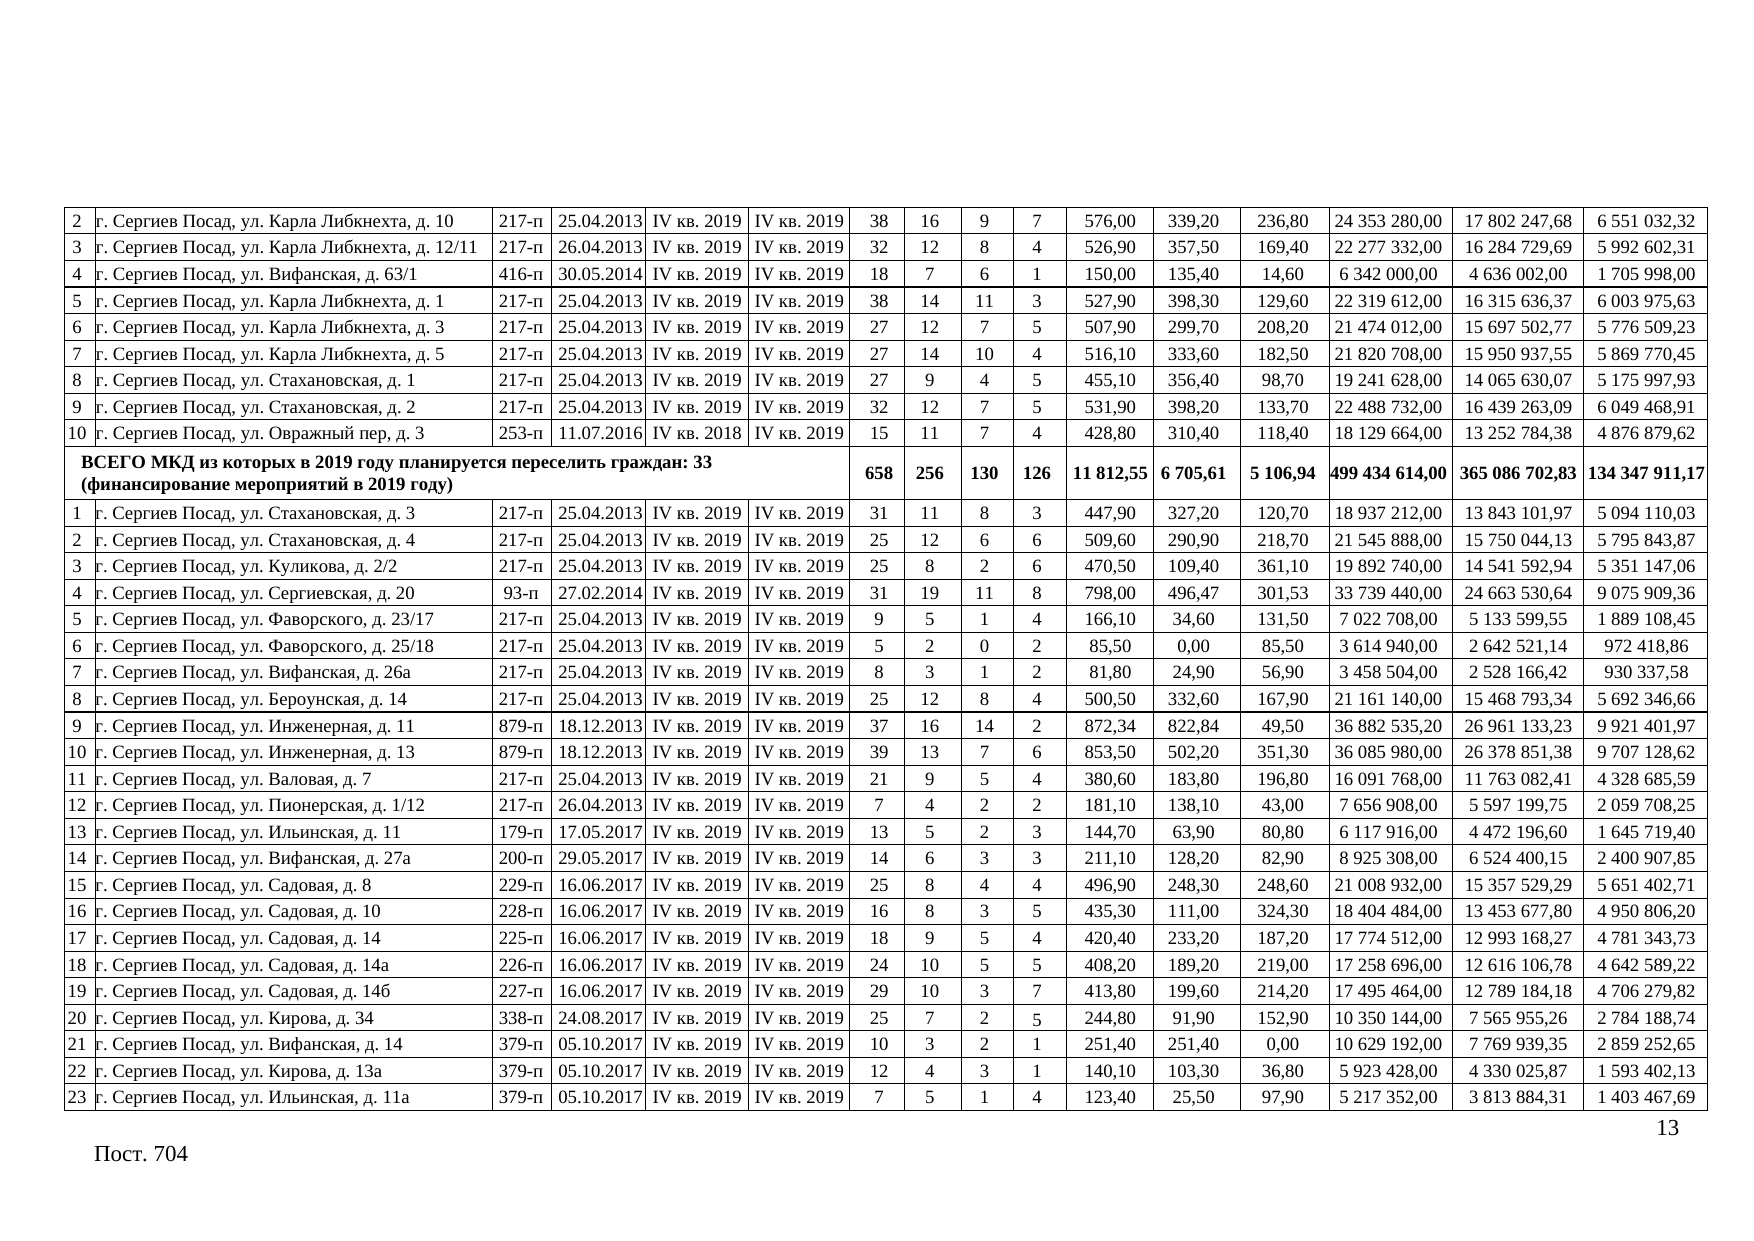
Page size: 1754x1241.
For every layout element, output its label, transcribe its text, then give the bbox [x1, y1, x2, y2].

table_cell 9 [905, 766, 961, 791]
table_cell 49,50 [1241, 713, 1329, 738]
table_cell 217-п [493, 394, 551, 419]
table_cell 183,80 [1154, 766, 1240, 791]
table_cell IV кв. 2019 [749, 288, 849, 313]
table_cell 32 [850, 394, 904, 419]
table_cell 25,50 [1154, 1084, 1240, 1110]
table_cell 5 651 402,71 [1584, 872, 1707, 897]
table_cell 21 [850, 766, 904, 791]
table_cell 4 781 343,73 [1584, 925, 1707, 951]
table_cell IV кв. 2019 [749, 686, 849, 711]
table_cell 6 117 916,00 [1330, 819, 1452, 844]
table_cell IV кв. 2019 [646, 234, 748, 260]
table_cell 3 [1014, 845, 1066, 871]
table_cell 4 [1014, 1084, 1066, 1110]
table_cell 38 [850, 208, 904, 233]
table_cell IV кв. 2019 [749, 952, 849, 977]
table_cell 7 [850, 1084, 904, 1110]
table_cell 18.12.2013 [552, 739, 645, 764]
table_cell 12 [905, 686, 961, 711]
table_cell 30.05.2014 [552, 261, 645, 286]
table_cell IV кв. 2019 [646, 845, 748, 871]
table_cell 11 [905, 500, 961, 526]
table_cell 8 [962, 686, 1013, 711]
table_cell 5 [905, 1084, 961, 1110]
table_cell 435,30 [1067, 899, 1153, 924]
table_cell 25.04.2013 [552, 208, 645, 233]
table_cell 91,90 [1154, 1005, 1240, 1030]
table_cell 167,90 [1241, 686, 1329, 711]
table_cell 3 [962, 899, 1013, 924]
table_cell 33 739 440,00 [1330, 580, 1452, 605]
table_cell 217-п [493, 314, 551, 339]
table_cell IV кв. 2019 [749, 1058, 849, 1083]
table_cell 5 [850, 633, 904, 658]
table_cell 16 [65, 899, 95, 924]
table_cell 39 [850, 739, 904, 764]
table_cell 11 763 082,41 [1453, 766, 1583, 791]
table_cell 9 [962, 208, 1013, 233]
table_cell 5 [65, 288, 95, 313]
table_cell 12 616 106,78 [1453, 952, 1583, 977]
table_cell 12 789 184,18 [1453, 978, 1583, 1004]
table_cell 5 923 428,00 [1330, 1058, 1452, 1083]
table_cell 8 925 308,00 [1330, 845, 1452, 871]
table_cell IV кв. 2019 [646, 792, 748, 818]
table_cell 25.04.2013 [552, 314, 645, 339]
table_cell 25.04.2013 [552, 500, 645, 526]
table_cell 4 [1014, 606, 1066, 632]
table_cell 5 094 110,03 [1584, 500, 1707, 526]
table_cell IV кв. 2019 [646, 686, 748, 711]
table_cell 12 [850, 1058, 904, 1083]
table_cell IV кв. 2019 [749, 766, 849, 791]
table_cell 5 106,94 [1241, 447, 1329, 499]
table_cell г. Сергиев Посад, ул. Карла Либкнехта, д. 5 [96, 341, 492, 366]
table_cell 187,20 [1241, 925, 1329, 951]
table_cell 25 [850, 686, 904, 711]
table_cell IV кв. 2019 [646, 527, 748, 552]
table_cell 2 [962, 1005, 1013, 1030]
table_cell 05.10.2017 [552, 1084, 645, 1110]
table_cell г. Сергиев Посад, ул. Кирова, д. 13а [96, 1058, 492, 1083]
table_cell IV кв. 2019 [646, 367, 748, 393]
table_cell 2 [962, 792, 1013, 818]
table_cell 228-п [493, 899, 551, 924]
table_cell IV кв. 2019 [646, 553, 748, 579]
table_cell 233,20 [1154, 925, 1240, 951]
table_cell 7 [962, 314, 1013, 339]
table_cell 17 [65, 925, 95, 951]
table_cell 217-п [493, 367, 551, 393]
table_cell 05.10.2017 [552, 1031, 645, 1057]
table_cell 5 992 602,31 [1584, 234, 1707, 260]
table_cell 217-п [493, 659, 551, 685]
table_cell г. Сергиев Посад, ул. Садовая, д. 8 [96, 872, 492, 897]
table_cell 301,53 [1241, 580, 1329, 605]
table_cell 29.05.2017 [552, 845, 645, 871]
table_cell 499 434 614,00 [1330, 447, 1452, 499]
table_cell 6 705,61 [1154, 447, 1240, 499]
table_cell ВСЕГО МКД из которых в 2019 году планируется переселить граждан: 33 (финансирование мероприятий в 2019 году) [65, 447, 849, 499]
table_cell IV кв. 2019 [646, 739, 748, 764]
table_cell 4 [1014, 420, 1066, 446]
table_cell 63,90 [1154, 819, 1240, 844]
table_cell IV кв. 2018 [646, 420, 748, 446]
table_cell 9 [850, 606, 904, 632]
table_cell IV кв. 2019 [749, 713, 849, 738]
table_cell 200-п [493, 845, 551, 871]
table_cell 4 706 279,82 [1584, 978, 1707, 1004]
table_cell 9 707 128,62 [1584, 739, 1707, 764]
table_cell 290,90 [1154, 527, 1240, 552]
table_cell 310,40 [1154, 420, 1240, 446]
table_cell г. Сергиев Посад, ул. Стахановская, д. 4 [96, 527, 492, 552]
table_cell 22 319 612,00 [1330, 288, 1452, 313]
table_cell 31 [850, 500, 904, 526]
table_cell 7 [850, 792, 904, 818]
table_cell IV кв. 2019 [646, 633, 748, 658]
table_cell 447,90 [1067, 500, 1153, 526]
table_cell 16.06.2017 [552, 872, 645, 897]
table_cell 217-п [493, 686, 551, 711]
table_cell 3 [1014, 288, 1066, 313]
table_cell 13 843 101,97 [1453, 500, 1583, 526]
table_cell IV кв. 2019 [749, 367, 849, 393]
table_cell 217-п [493, 288, 551, 313]
table_cell 5 [962, 766, 1013, 791]
table_cell 4 [1014, 766, 1066, 791]
table_cell 872,34 [1067, 713, 1153, 738]
table_cell 23 [65, 1084, 95, 1110]
table_cell 10 [65, 420, 95, 446]
table_cell 37 [850, 713, 904, 738]
table_cell 17 495 464,00 [1330, 978, 1452, 1004]
table_cell 217-п [493, 606, 551, 632]
table_cell 251,40 [1067, 1031, 1153, 1057]
table_cell 226-п [493, 952, 551, 977]
table_cell 879-п [493, 739, 551, 764]
table_cell 16.06.2017 [552, 978, 645, 1004]
table_cell 11 [905, 420, 961, 446]
table_cell 18 [850, 261, 904, 286]
table_cell 2 784 188,74 [1584, 1005, 1707, 1030]
table_cell 131,50 [1241, 606, 1329, 632]
table_cell 4 330 025,87 [1453, 1058, 1583, 1083]
table_cell 1 [962, 659, 1013, 685]
table_cell 500,50 [1067, 686, 1153, 711]
table_cell 5 [1014, 952, 1066, 977]
table_cell 14 541 592,94 [1453, 553, 1583, 579]
table_cell г. Сергиев Посад, ул. Инженерная, д. 11 [96, 713, 492, 738]
table_cell 14 065 630,07 [1453, 367, 1583, 393]
table_cell г. Сергиев Посад, ул. Ильинская, д. 11а [96, 1084, 492, 1110]
table_cell 351,30 [1241, 739, 1329, 764]
table_cell 126 [1014, 447, 1066, 499]
table_cell 189,20 [1154, 952, 1240, 977]
table_cell 150,00 [1067, 261, 1153, 286]
table_cell 496,90 [1067, 872, 1153, 897]
table_cell 5 776 509,23 [1584, 314, 1707, 339]
table_cell 2 [962, 1031, 1013, 1057]
table_cell 36 882 535,20 [1330, 713, 1452, 738]
table_cell 17.05.2017 [552, 819, 645, 844]
table_cell г. Сергиев Посад, ул. Карла Либкнехта, д. 3 [96, 314, 492, 339]
table_cell 0 [962, 633, 1013, 658]
table_cell IV кв. 2019 [646, 288, 748, 313]
table_cell 10 [850, 1031, 904, 1057]
table_cell г. Сергиев Посад, ул. Стахановская, д. 3 [96, 500, 492, 526]
table_cell 10 [905, 952, 961, 977]
table_cell 133,70 [1241, 394, 1329, 419]
table_cell 182,50 [1241, 341, 1329, 366]
table_cell 12 [65, 792, 95, 818]
table_cell 5 [1014, 1005, 1066, 1030]
table_cell 36,80 [1241, 1058, 1329, 1083]
table_cell 13 [905, 739, 961, 764]
table_cell 4 472 196,60 [1453, 819, 1583, 844]
table_cell 8 [65, 367, 95, 393]
table_cell 19 [905, 580, 961, 605]
table_cell г. Сергиев Посад, ул. Кирова, д. 34 [96, 1005, 492, 1030]
table_cell г. Сергиев Посад, ул. Фаворского, д. 25/18 [96, 633, 492, 658]
table_cell 17 802 247,68 [1453, 208, 1583, 233]
table_cell IV кв. 2019 [646, 500, 748, 526]
table_cell 134 347 911,17 [1584, 447, 1707, 499]
table_cell 5 [1014, 394, 1066, 419]
table_cell 18 404 484,00 [1330, 899, 1452, 924]
table_cell 379-п [493, 1031, 551, 1057]
table_cell 25 [850, 1005, 904, 1030]
table_cell 332,60 [1154, 686, 1240, 711]
table_cell 4 [1014, 925, 1066, 951]
table_cell 24,90 [1154, 659, 1240, 685]
table_cell 853,50 [1067, 739, 1153, 764]
table_cell 217-п [493, 208, 551, 233]
table_cell 1 705 998,00 [1584, 261, 1707, 286]
table_cell 16.06.2017 [552, 925, 645, 951]
table_cell 10 [65, 739, 95, 764]
table_cell 2 059 708,25 [1584, 792, 1707, 818]
table_cell 217-п [493, 553, 551, 579]
table_cell 85,50 [1241, 633, 1329, 658]
table_cell 8 [65, 686, 95, 711]
table_cell 3 [962, 845, 1013, 871]
table_cell 1 593 402,13 [1584, 1058, 1707, 1083]
table_cell 2 [962, 553, 1013, 579]
table_cell 17 258 696,00 [1330, 952, 1452, 977]
table_cell IV кв. 2019 [749, 234, 849, 260]
table_cell 420,40 [1067, 925, 1153, 951]
table_cell IV кв. 2019 [646, 766, 748, 791]
table_cell 19 241 628,00 [1330, 367, 1452, 393]
table_cell 8 [962, 500, 1013, 526]
table_cell 2 528 166,42 [1453, 659, 1583, 685]
table_cell 5 217 352,00 [1330, 1084, 1452, 1110]
table_cell 211,10 [1067, 845, 1153, 871]
table_cell IV кв. 2019 [749, 739, 849, 764]
table_cell 3 [962, 1058, 1013, 1083]
table_cell 138,10 [1154, 792, 1240, 818]
table_cell 5 [962, 952, 1013, 977]
table_cell 2 [65, 527, 95, 552]
table_cell 398,20 [1154, 394, 1240, 419]
table_cell 27 [850, 367, 904, 393]
table_cell 2 642 521,14 [1453, 633, 1583, 658]
table_cell 130 [962, 447, 1013, 499]
table_cell 531,90 [1067, 394, 1153, 419]
table_cell 4 [905, 1058, 961, 1083]
table_cell 3 614 940,00 [1330, 633, 1452, 658]
table_cell 6 [65, 314, 95, 339]
table_cell IV кв. 2019 [749, 1084, 849, 1110]
table_cell 15 [65, 872, 95, 897]
table_cell 25.04.2013 [552, 633, 645, 658]
table_cell 7 565 955,26 [1453, 1005, 1583, 1030]
table_cell 4 [905, 792, 961, 818]
table_cell г. Сергиев Посад, ул. Вифанская, д. 63/1 [96, 261, 492, 286]
table_cell IV кв. 2019 [749, 341, 849, 366]
table_cell 18 [65, 952, 95, 977]
table_cell IV кв. 2019 [749, 1005, 849, 1030]
table_cell 25.04.2013 [552, 367, 645, 393]
table_cell 26.04.2013 [552, 792, 645, 818]
table_cell 18 [850, 925, 904, 951]
table_cell 4 636 002,00 [1453, 261, 1583, 286]
table_cell 7 [905, 1005, 961, 1030]
table_cell 199,60 [1154, 978, 1240, 1004]
table_cell 15 [850, 420, 904, 446]
table_cell 217-п [493, 341, 551, 366]
table_cell 24 663 530,64 [1453, 580, 1583, 605]
table_cell г. Сергиев Посад, ул. Садовая, д. 10 [96, 899, 492, 924]
table_cell 43,00 [1241, 792, 1329, 818]
table_cell 1 645 719,40 [1584, 819, 1707, 844]
table_cell 1 [1014, 1031, 1066, 1057]
table_cell 15 750 044,13 [1453, 527, 1583, 552]
table_cell 3 [1014, 819, 1066, 844]
table_cell 7 [962, 394, 1013, 419]
table_cell 5 [1014, 899, 1066, 924]
table_cell IV кв. 2019 [749, 633, 849, 658]
table_cell 7 022 708,00 [1330, 606, 1452, 632]
table_cell 144,70 [1067, 819, 1153, 844]
table_cell 8 [905, 899, 961, 924]
table_cell IV кв. 2019 [749, 208, 849, 233]
table_cell 8 [905, 872, 961, 897]
table_cell IV кв. 2019 [646, 899, 748, 924]
table_cell 2 [1014, 713, 1066, 738]
table_cell 8 [1014, 580, 1066, 605]
table_cell 2 [1014, 792, 1066, 818]
table_cell 8 [905, 553, 961, 579]
table_cell 9 921 401,97 [1584, 713, 1707, 738]
table_cell 5 795 843,87 [1584, 527, 1707, 552]
table_cell IV кв. 2019 [749, 845, 849, 871]
table_cell 15 950 937,55 [1453, 341, 1583, 366]
table_cell 2 859 252,65 [1584, 1031, 1707, 1057]
table_cell 13 453 677,80 [1453, 899, 1583, 924]
table_cell 118,40 [1241, 420, 1329, 446]
table_cell 930 337,58 [1584, 659, 1707, 685]
table_cell 251,40 [1154, 1031, 1240, 1057]
table_cell 9 [65, 713, 95, 738]
table_cell 6 [1014, 553, 1066, 579]
table_cell 16 [905, 713, 961, 738]
table_cell 324,30 [1241, 899, 1329, 924]
table_cell 196,80 [1241, 766, 1329, 791]
table_cell 24.08.2017 [552, 1005, 645, 1030]
table_cell 11 [962, 288, 1013, 313]
table_cell 3 [962, 978, 1013, 1004]
table_cell 3 [65, 553, 95, 579]
table_cell 6 [962, 261, 1013, 286]
table_cell 81,80 [1067, 659, 1153, 685]
table_cell 5 869 770,45 [1584, 341, 1707, 366]
table_cell 7 [1014, 208, 1066, 233]
table_cell 111,00 [1154, 899, 1240, 924]
table_cell 129,60 [1241, 288, 1329, 313]
table_cell 6 551 032,32 [1584, 208, 1707, 233]
table_cell IV кв. 2019 [646, 819, 748, 844]
table_cell 217-п [493, 527, 551, 552]
table_cell 16 [905, 208, 961, 233]
table_cell 6 524 400,15 [1453, 845, 1583, 871]
table_cell 7 [962, 739, 1013, 764]
table_cell 14 [905, 288, 961, 313]
table_cell 13 [850, 819, 904, 844]
table_cell 25.04.2013 [552, 553, 645, 579]
table_cell 4 [65, 261, 95, 286]
table_cell 13 252 784,38 [1453, 420, 1583, 446]
table_cell 455,10 [1067, 367, 1153, 393]
table_cell 25 [850, 527, 904, 552]
table_cell 7 [962, 420, 1013, 446]
table_cell 25.04.2013 [552, 686, 645, 711]
table_cell IV кв. 2019 [646, 1058, 748, 1083]
table_cell 4 [962, 872, 1013, 897]
table_cell IV кв. 2019 [749, 314, 849, 339]
table_cell 13 [65, 819, 95, 844]
table_cell 6 342 000,00 [1330, 261, 1452, 286]
table_cell IV кв. 2019 [646, 394, 748, 419]
table_cell IV кв. 2019 [646, 713, 748, 738]
table_cell 10 [905, 978, 961, 1004]
table_cell г. Сергиев Посад, ул. Садовая, д. 14 [96, 925, 492, 951]
table_cell 11 812,55 [1067, 447, 1153, 499]
table_cell 36 085 980,00 [1330, 739, 1452, 764]
table_cell 357,50 [1154, 234, 1240, 260]
table_cell 218,70 [1241, 527, 1329, 552]
table_cell 27.02.2014 [552, 580, 645, 605]
table_cell 4 [962, 367, 1013, 393]
table_cell IV кв. 2019 [646, 1031, 748, 1057]
table_cell 7 656 908,00 [1330, 792, 1452, 818]
table_cell 256 [905, 447, 961, 499]
table_cell 12 [905, 314, 961, 339]
table_cell 244,80 [1067, 1005, 1153, 1030]
table_cell г. Сергиев Посад, ул. Инженерная, д. 13 [96, 739, 492, 764]
table_cell IV кв. 2019 [749, 420, 849, 446]
table_cell 365 086 702,83 [1453, 447, 1583, 499]
table_cell г. Сергиев Посад, ул. Садовая, д. 14б [96, 978, 492, 1004]
table_cell IV кв. 2019 [749, 659, 849, 685]
table_cell 123,40 [1067, 1084, 1153, 1110]
table_cell 16 284 729,69 [1453, 234, 1583, 260]
table_cell 798,00 [1067, 580, 1153, 605]
table_cell IV кв. 2019 [749, 899, 849, 924]
table_cell 1 [1014, 261, 1066, 286]
table_cell 05.10.2017 [552, 1058, 645, 1083]
table_cell 21 [65, 1031, 95, 1057]
table_cell 217-п [493, 633, 551, 658]
table_cell IV кв. 2019 [646, 978, 748, 1004]
table_cell 179-п [493, 819, 551, 844]
table_cell 24 353 280,00 [1330, 208, 1452, 233]
table_cell 5 [905, 606, 961, 632]
table_cell г. Сергиев Посад, ул. Вифанская, д. 26а [96, 659, 492, 685]
table_cell 380,60 [1067, 766, 1153, 791]
table_cell 3 [1014, 500, 1066, 526]
table_cell 327,20 [1154, 500, 1240, 526]
table_cell 8 [850, 659, 904, 685]
table_cell 9 [905, 367, 961, 393]
table_cell 16 091 768,00 [1330, 766, 1452, 791]
table_cell IV кв. 2019 [749, 819, 849, 844]
table_cell 527,90 [1067, 288, 1153, 313]
table_cell г. Сергиев Посад, ул. Валовая, д. 7 [96, 766, 492, 791]
table_cell 26 378 851,38 [1453, 739, 1583, 764]
table_cell 217-п [493, 792, 551, 818]
table_cell 2 [962, 819, 1013, 844]
table_cell 470,50 [1067, 553, 1153, 579]
table_cell 21 008 932,00 [1330, 872, 1452, 897]
table_cell IV кв. 2019 [749, 978, 849, 1004]
table_cell 1 [65, 500, 95, 526]
table_cell 379-п [493, 1084, 551, 1110]
table_cell 6 [962, 527, 1013, 552]
table_cell 5 597 199,75 [1453, 792, 1583, 818]
table_cell 5 351 147,06 [1584, 553, 1707, 579]
table_cell 10 350 144,00 [1330, 1005, 1452, 1030]
table_cell 21 545 888,00 [1330, 527, 1452, 552]
table_cell 1 [962, 1084, 1013, 1110]
table_cell 339,20 [1154, 208, 1240, 233]
table_cell 18 129 664,00 [1330, 420, 1452, 446]
table_cell IV кв. 2019 [646, 261, 748, 286]
table_cell 21 474 012,00 [1330, 314, 1452, 339]
table_cell 356,40 [1154, 367, 1240, 393]
table_cell 972 418,86 [1584, 633, 1707, 658]
table_cell IV кв. 2019 [749, 394, 849, 419]
table_cell 6 049 468,91 [1584, 394, 1707, 419]
table_cell IV кв. 2019 [749, 606, 849, 632]
table_cell 109,40 [1154, 553, 1240, 579]
table_cell 16.06.2017 [552, 952, 645, 977]
table_cell IV кв. 2019 [749, 261, 849, 286]
table_cell 10 [962, 341, 1013, 366]
table_cell 135,40 [1154, 261, 1240, 286]
table_cell 4 876 879,62 [1584, 420, 1707, 446]
table_cell 3 [905, 659, 961, 685]
table_cell 3 [65, 234, 95, 260]
table_cell IV кв. 2019 [646, 314, 748, 339]
table_cell 4 642 589,22 [1584, 952, 1707, 977]
table_cell 2 400 907,85 [1584, 845, 1707, 871]
table_cell 97,90 [1241, 1084, 1329, 1110]
table_cell IV кв. 2019 [749, 580, 849, 605]
table_cell 14 [962, 713, 1013, 738]
table_cell 5 [1014, 367, 1066, 393]
table_cell 0,00 [1154, 633, 1240, 658]
table_cell 3 813 884,31 [1453, 1084, 1583, 1110]
table_cell 25.04.2013 [552, 766, 645, 791]
table_cell 5 [1014, 314, 1066, 339]
table_cell 98,70 [1241, 367, 1329, 393]
table_cell 21 161 140,00 [1330, 686, 1452, 711]
table_cell г. Сергиев Посад, ул. Куликова, д. 2/2 [96, 553, 492, 579]
table_cell 128,20 [1154, 845, 1240, 871]
table_cell 26.04.2013 [552, 234, 645, 260]
table_cell 5 692 346,66 [1584, 686, 1707, 711]
table_cell 29 [850, 978, 904, 1004]
table_cell IV кв. 2019 [646, 1084, 748, 1110]
table_cell 509,60 [1067, 527, 1153, 552]
table_cell 10 629 192,00 [1330, 1031, 1452, 1057]
table_cell г. Сергиев Посад, ул. Пионерская, д. 1/12 [96, 792, 492, 818]
table_cell 879-п [493, 713, 551, 738]
table_cell 19 [65, 978, 95, 1004]
table_cell г. Сергиев Посад, ул. Карла Либкнехта, д. 12/11 [96, 234, 492, 260]
table_cell 576,00 [1067, 208, 1153, 233]
table_cell 225-п [493, 925, 551, 951]
table_cell 214,20 [1241, 978, 1329, 1004]
table_cell 1 [962, 606, 1013, 632]
table_cell 7 [65, 659, 95, 685]
table_cell 11 [962, 580, 1013, 605]
table_cell 2 [1014, 659, 1066, 685]
table_cell IV кв. 2019 [646, 341, 748, 366]
table_cell 14,60 [1241, 261, 1329, 286]
table_cell 526,90 [1067, 234, 1153, 260]
table_cell 21 820 708,00 [1330, 341, 1452, 366]
table_cell 4 [1014, 686, 1066, 711]
table_cell IV кв. 2019 [749, 925, 849, 951]
table_cell 181,10 [1067, 792, 1153, 818]
table_cell 408,20 [1067, 952, 1153, 977]
table_cell IV кв. 2019 [646, 872, 748, 897]
table_cell 17 774 512,00 [1330, 925, 1452, 951]
table_cell 416-п [493, 261, 551, 286]
table_cell 236,80 [1241, 208, 1329, 233]
table_cell 25.04.2013 [552, 288, 645, 313]
table_cell 658 [850, 447, 904, 499]
table_cell 11 [65, 766, 95, 791]
table_cell г. Сергиев Посад, ул. Вифанская, д. 27а [96, 845, 492, 871]
table_cell 7 [1014, 978, 1066, 1004]
table_cell 34,60 [1154, 606, 1240, 632]
table_cell 1 403 467,69 [1584, 1084, 1707, 1110]
table_cell 5 [65, 606, 95, 632]
table_cell 31 [850, 580, 904, 605]
table_cell 219,00 [1241, 952, 1329, 977]
table_cell 8 [962, 234, 1013, 260]
table_cell 7 [905, 261, 961, 286]
table_cell 4 [65, 580, 95, 605]
table_cell 7 [65, 341, 95, 366]
table_cell IV кв. 2019 [749, 872, 849, 897]
table_cell 32 [850, 234, 904, 260]
table_cell 227-п [493, 978, 551, 1004]
table_cell 9 075 909,36 [1584, 580, 1707, 605]
table_cell 217-п [493, 766, 551, 791]
table_cell 516,10 [1067, 341, 1153, 366]
table_cell 11.07.2016 [552, 420, 645, 446]
table_cell 2 [65, 208, 95, 233]
table_cell 208,20 [1241, 314, 1329, 339]
table_cell IV кв. 2019 [646, 1005, 748, 1030]
table_cell 248,30 [1154, 872, 1240, 897]
table_cell 16 439 263,09 [1453, 394, 1583, 419]
table_cell г. Сергиев Посад, ул. Стахановская, д. 1 [96, 367, 492, 393]
table_cell IV кв. 2019 [749, 500, 849, 526]
table_cell 25 [850, 553, 904, 579]
table_cell IV кв. 2019 [646, 659, 748, 685]
table_cell 2 [905, 633, 961, 658]
table_cell 9 [65, 394, 95, 419]
table_cell 5 [962, 925, 1013, 951]
table_cell IV кв. 2019 [646, 952, 748, 977]
table_cell 80,80 [1241, 819, 1329, 844]
table_cell 25.04.2013 [552, 606, 645, 632]
table_cell 16 [850, 899, 904, 924]
table_cell 6 [905, 845, 961, 871]
table_cell 5 133 599,55 [1453, 606, 1583, 632]
table_cell 496,47 [1154, 580, 1240, 605]
table_cell 217-п [493, 500, 551, 526]
table_cell 299,70 [1154, 314, 1240, 339]
table_cell 22 488 732,00 [1330, 394, 1452, 419]
table_cell г. Сергиев Посад, ул. Фаворского, д. 23/17 [96, 606, 492, 632]
table_cell г. Сергиев Посад, ул. Сергиевская, д. 20 [96, 580, 492, 605]
table_cell 22 [65, 1058, 95, 1083]
table_cell 14 [850, 845, 904, 871]
table_cell 248,60 [1241, 872, 1329, 897]
table_cell 25.04.2013 [552, 394, 645, 419]
table_cell г. Сергиев Посад, ул. Садовая, д. 14а [96, 952, 492, 977]
table_cell 14 [905, 341, 961, 366]
table_cell 140,10 [1067, 1058, 1153, 1083]
table_cell 120,70 [1241, 500, 1329, 526]
table_cell 25.04.2013 [552, 341, 645, 366]
table_cell 3 [905, 1031, 961, 1057]
table_cell г. Сергиев Посад, ул. Ильинская, д. 11 [96, 819, 492, 844]
table_cell 152,90 [1241, 1005, 1329, 1030]
table_cell 4 [1014, 341, 1066, 366]
table_cell 15 357 529,29 [1453, 872, 1583, 897]
table_cell 361,10 [1241, 553, 1329, 579]
table_cell 253-п [493, 420, 551, 446]
table_cell 822,84 [1154, 713, 1240, 738]
table_cell 24 [850, 952, 904, 977]
table_cell 2 [1014, 633, 1066, 658]
table_cell 25.04.2013 [552, 659, 645, 685]
table_cell 12 [905, 394, 961, 419]
table_cell 6 [1014, 739, 1066, 764]
table_cell 217-п [493, 234, 551, 260]
table_cell 413,80 [1067, 978, 1153, 1004]
table_cell 1 889 108,45 [1584, 606, 1707, 632]
table_cell IV кв. 2019 [749, 792, 849, 818]
table_cell 4 328 685,59 [1584, 766, 1707, 791]
table_cell 169,40 [1241, 234, 1329, 260]
table_cell 18.12.2013 [552, 713, 645, 738]
table_cell 6 003 975,63 [1584, 288, 1707, 313]
table_cell 5 175 997,93 [1584, 367, 1707, 393]
table_cell IV кв. 2019 [749, 527, 849, 552]
table_cell 56,90 [1241, 659, 1329, 685]
table_cell 18 937 212,00 [1330, 500, 1452, 526]
table_cell г. Сергиев Посад, ул. Вифанская, д. 14 [96, 1031, 492, 1057]
table_cell 15 697 502,77 [1453, 314, 1583, 339]
table_cell г. Сергиев Посад, ул. Карла Либкнехта, д. 1 [96, 288, 492, 313]
table_cell 25.04.2013 [552, 527, 645, 552]
table_cell 428,80 [1067, 420, 1153, 446]
table_cell 333,60 [1154, 341, 1240, 366]
table_cell 6 [65, 633, 95, 658]
table_cell IV кв. 2019 [749, 1031, 849, 1057]
table_cell 25 [850, 872, 904, 897]
table_cell IV кв. 2019 [646, 580, 748, 605]
table_cell 19 892 740,00 [1330, 553, 1452, 579]
table_cell 22 277 332,00 [1330, 234, 1452, 260]
table_cell 16.06.2017 [552, 899, 645, 924]
table_cell 15 468 793,34 [1453, 686, 1583, 711]
table_cell 9 [905, 925, 961, 951]
table_cell 16 315 636,37 [1453, 288, 1583, 313]
table_cell 27 [850, 314, 904, 339]
table_cell 338-п [493, 1005, 551, 1030]
table_cell 12 [905, 527, 961, 552]
table_cell г. Сергиев Посад, ул. Бероунская, д. 14 [96, 686, 492, 711]
table_cell 4 [1014, 872, 1066, 897]
table_cell IV кв. 2019 [646, 925, 748, 951]
table_cell 27 [850, 341, 904, 366]
table_cell 229-п [493, 872, 551, 897]
table_cell 20 [65, 1005, 95, 1030]
table_cell 85,50 [1067, 633, 1153, 658]
table_cell 93-п [493, 580, 551, 605]
table_cell 398,30 [1154, 288, 1240, 313]
table_cell 7 769 939,35 [1453, 1031, 1583, 1057]
table_cell 0,00 [1241, 1031, 1329, 1057]
table_cell 1 [1014, 1058, 1066, 1083]
table_cell 38 [850, 288, 904, 313]
table_cell 103,30 [1154, 1058, 1240, 1083]
table_cell 82,90 [1241, 845, 1329, 871]
table_cell 4 950 806,20 [1584, 899, 1707, 924]
table_cell IV кв. 2019 [646, 208, 748, 233]
table_cell 12 993 168,27 [1453, 925, 1583, 951]
table_cell 14 [65, 845, 95, 871]
table_cell 5 [905, 819, 961, 844]
table_cell IV кв. 2019 [646, 606, 748, 632]
table_cell 3 458 504,00 [1330, 659, 1452, 685]
table_cell 166,10 [1067, 606, 1153, 632]
table_cell 379-п [493, 1058, 551, 1083]
table_cell г. Сергиев Посад, ул. Стахановская, д. 2 [96, 394, 492, 419]
table_cell 507,90 [1067, 314, 1153, 339]
table_cell г. Сергиев Посад, ул. Овражный пер, д. 3 [96, 420, 492, 446]
table_cell 6 [1014, 527, 1066, 552]
table_cell 4 [1014, 234, 1066, 260]
table_cell IV кв. 2019 [749, 553, 849, 579]
table_cell 502,20 [1154, 739, 1240, 764]
table_cell 12 [905, 234, 961, 260]
table_cell 26 961 133,23 [1453, 713, 1583, 738]
table_cell г. Сергиев Посад, ул. Карла Либкнехта, д. 10 [96, 208, 492, 233]
